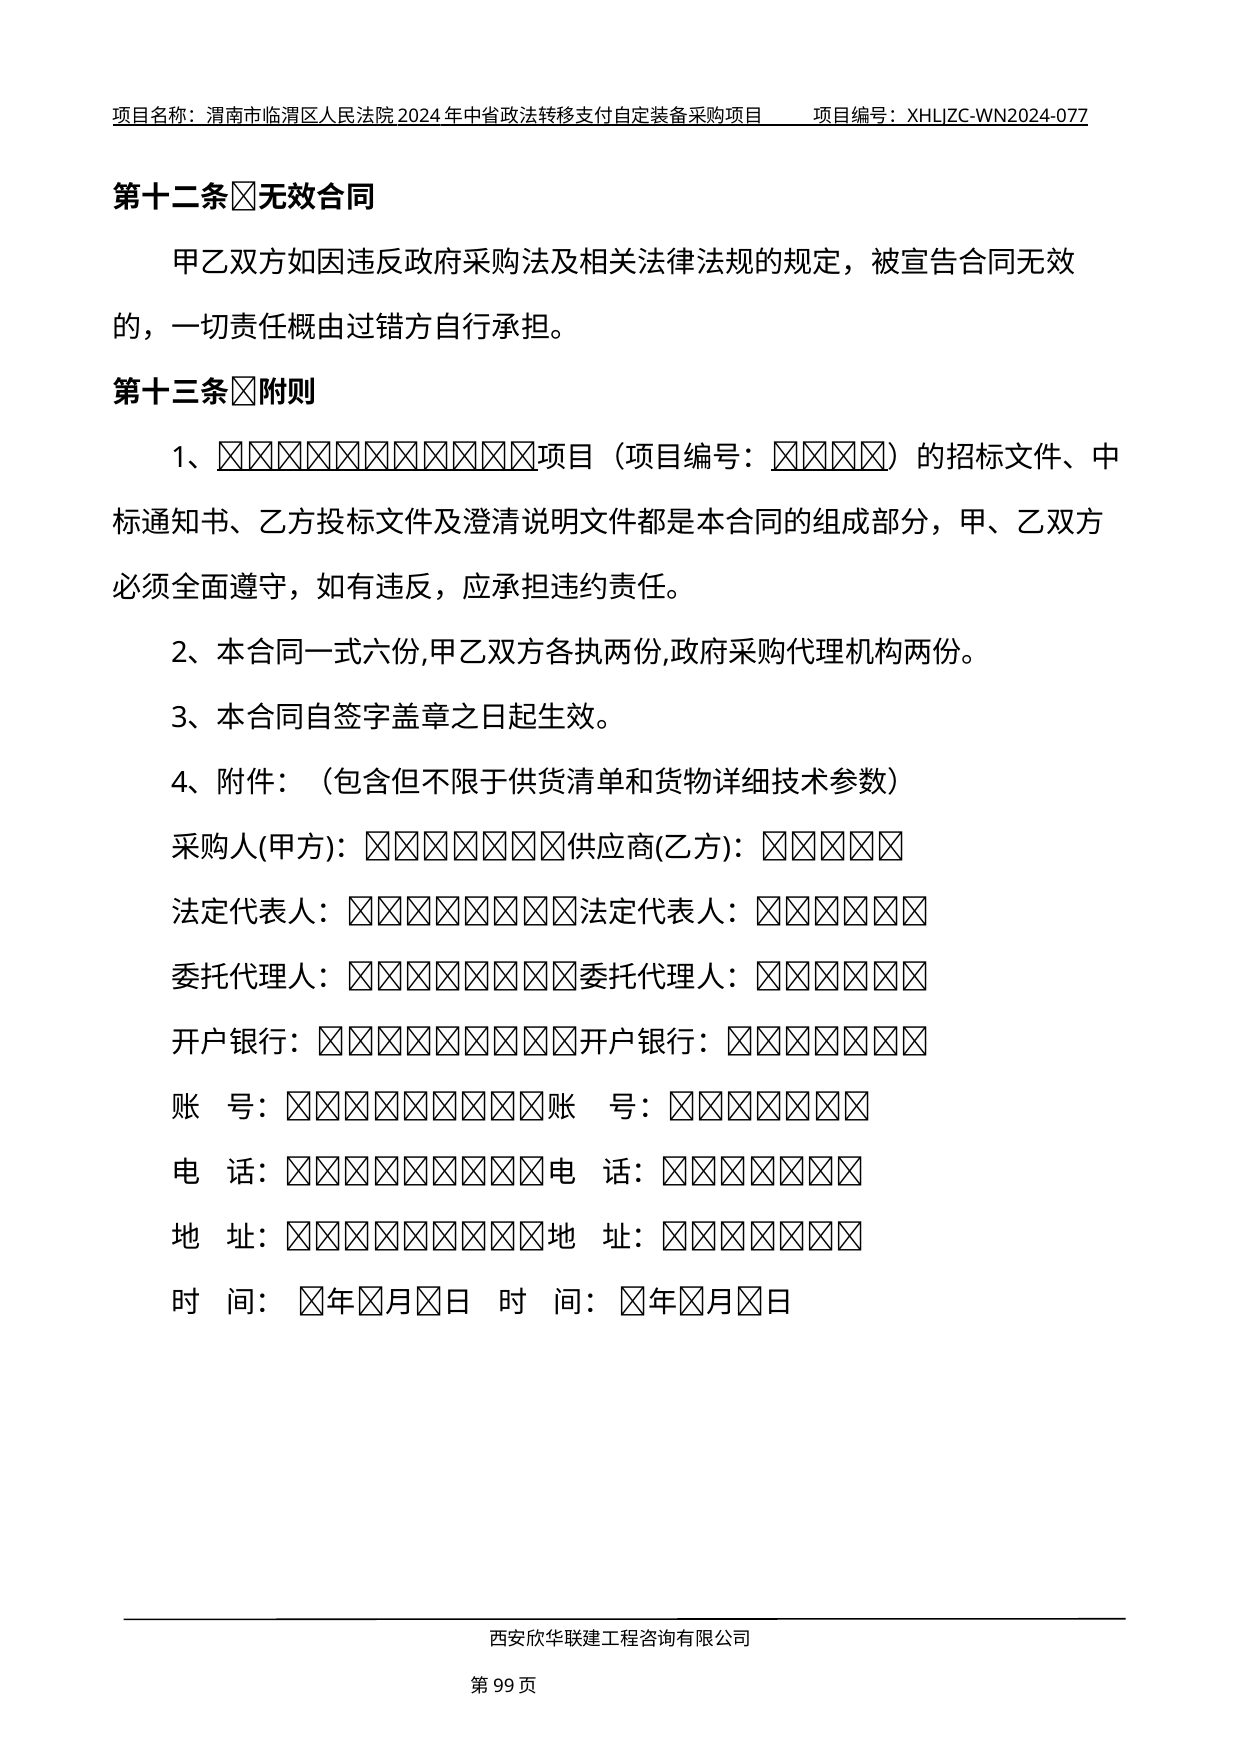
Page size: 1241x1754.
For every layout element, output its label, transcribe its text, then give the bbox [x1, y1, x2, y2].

text 2、本合同一式六份,甲乙双方各执两份,政府采购代理机构两份。 [112, 617, 1128, 682]
text 地 址：地 址： [112, 1202, 1128, 1267]
text 委托代理人：委托代理人： [112, 942, 1128, 1007]
text 账 号：账 号： [112, 1072, 1128, 1137]
text 采购人(甲方)：供应商(乙方)： [112, 812, 1128, 877]
text 1、项目（项目编号：）的招标文件、中标通知书、乙方投标文件及澄清说明文件都是本合同的组成部分，甲、乙双方必须全面遵守，如有违反，应承担违约责任。 [112, 422, 1128, 617]
text 第十二条无效合同 [112, 162, 1128, 227]
text 电 话：电 话： [112, 1137, 1128, 1202]
text 开户银行：开户银行： [112, 1007, 1128, 1072]
text 甲乙双方如因违反政府采购法及相关法律法规的规定，被宣告合同无效的，一切责任概由过错方自行承担。 [112, 227, 1128, 357]
text 法定代表人：法定代表人： [112, 877, 1128, 942]
text 4、附件：（包含但不限于供货清单和货物详细技术参数） [112, 747, 1128, 812]
text 时 间： 年月日 时 间： 年月日 [112, 1267, 1128, 1332]
text 第十三条附则 [112, 357, 1128, 422]
text 3、本合同自签字盖章之日起生效。 [112, 682, 1128, 747]
